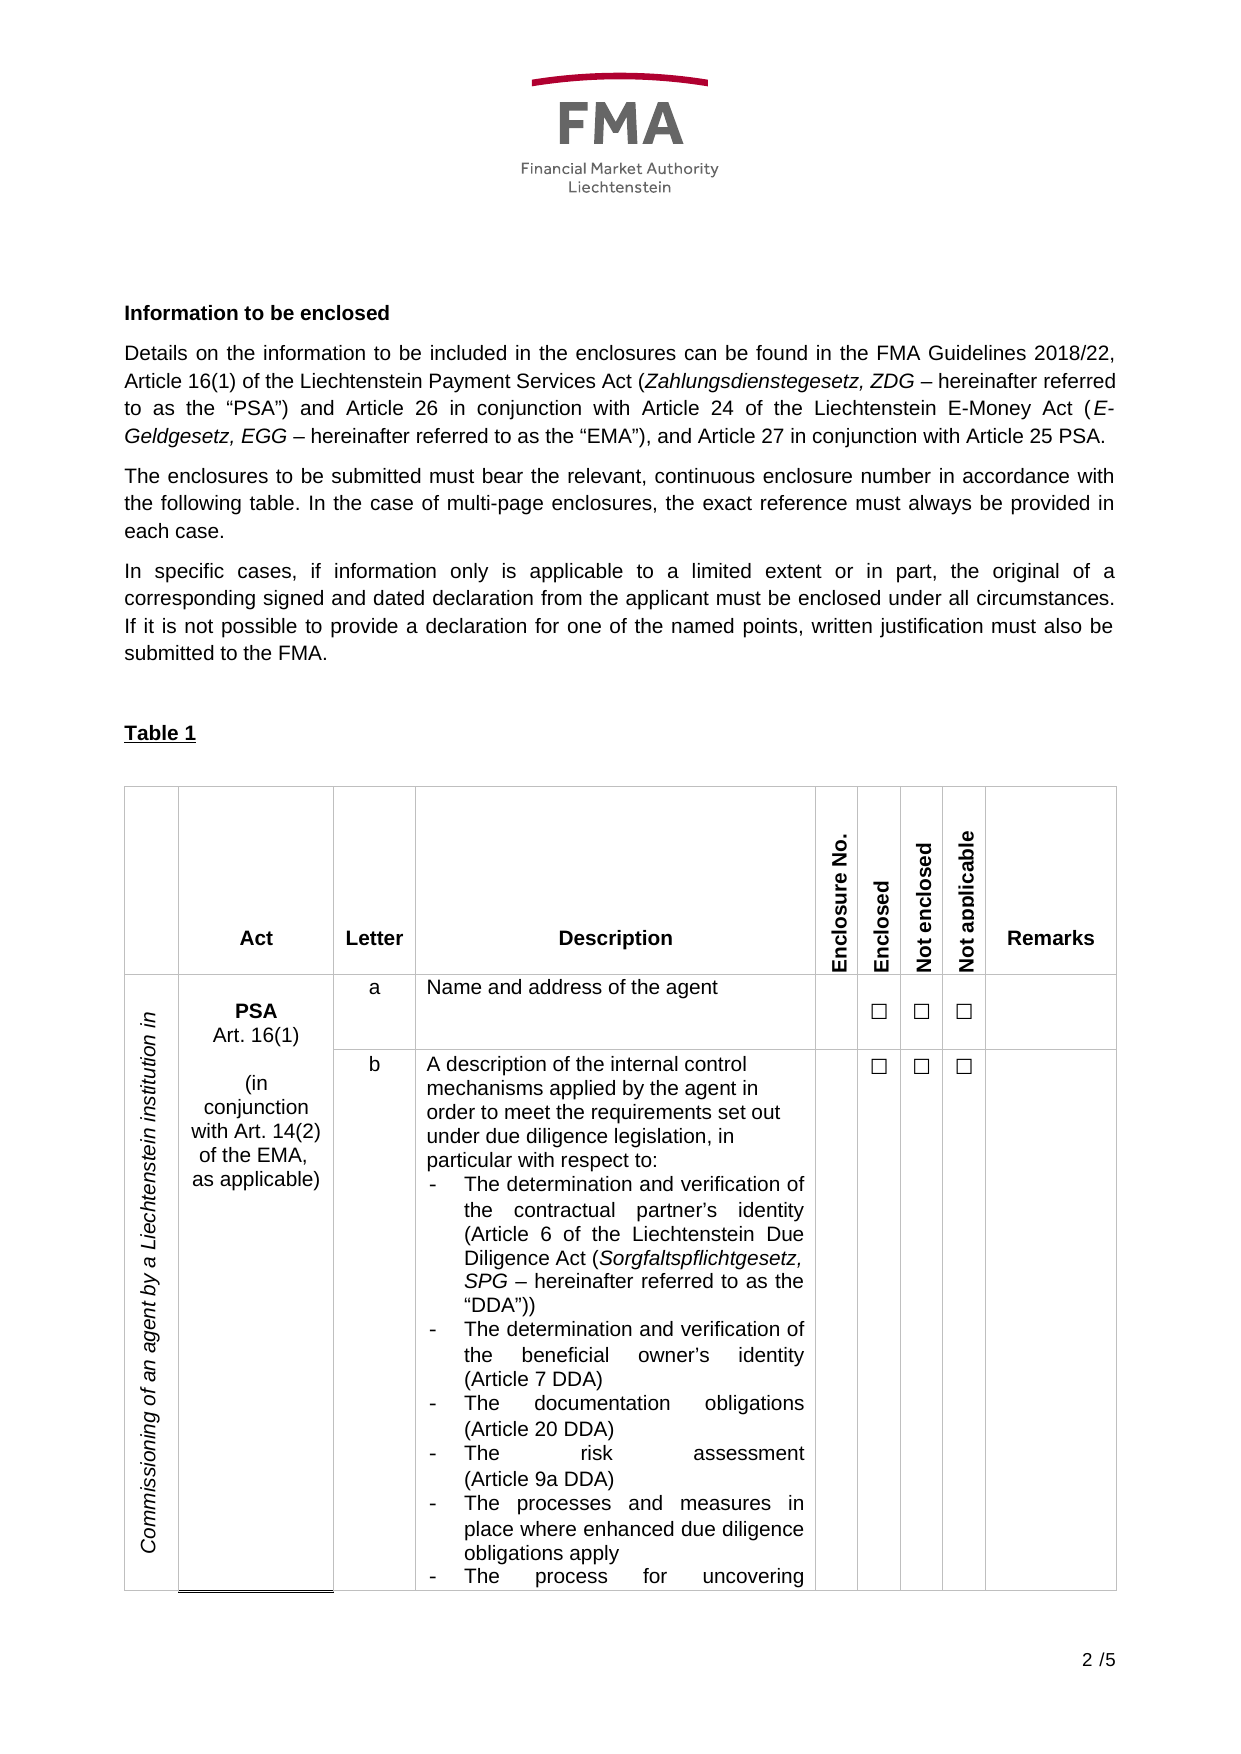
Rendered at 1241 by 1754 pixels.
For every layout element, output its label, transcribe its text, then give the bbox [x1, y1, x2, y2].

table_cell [416, 1050, 815, 1590]
table_header Act [179, 787, 333, 974]
table_cell [943, 1050, 985, 1590]
text Table 1 [124, 721, 1116, 745]
table_cell [858, 1050, 900, 1590]
table_cell a [334, 975, 415, 1049]
table_cell Name and address of the agent [416, 975, 815, 1049]
table_cell [858, 975, 900, 1049]
table_cell b [334, 1050, 415, 1590]
table_header Enclosed [858, 787, 900, 974]
text Information to be enclosed [124, 301, 1116, 325]
table_header Description [416, 787, 815, 974]
table_cell [816, 1050, 857, 1590]
text In specific cases, if information only is applicable to a limited extent or in part, the original of a corresponding signed and dated declaration from the applicant must be enclosed under all circumstances. If it is not possible to provide a declaration for one of the named points, written justification must also be submitted to the FMA. [124, 559, 1116, 665]
text Details on the information to be included in the enclosures can be found in the FMA Guidelines 2018/22, Article 16(1) of the Liechtenstein Payment Services Act (Zahlungsdienstegesetz, ZDG – hereinafter referred to as the “PSA”) and Article 26 in conjunction with Article 24 of the Liechtenstein E-Money Act (E-Geldgesetz, EGG – hereinafter referred to as the “EMA”), and Article 27 in conjunction with Article 25 PSA. [124, 341, 1116, 448]
table_cell [901, 975, 942, 1049]
table_header [125, 787, 178, 974]
text The enclosures to be submitted must bear the relevant, continuous enclosure number in accordance with the following table. In the case of multi-page enclosures, the exact reference must always be provided in each case. [124, 464, 1116, 543]
table_cell [943, 975, 985, 1049]
table_header Remarks [986, 787, 1116, 974]
table_cell [986, 1050, 1116, 1590]
table_cell PSA Art. 16(1) (in conjunction with Art. 14(2) of the EMA, as applicable) [179, 975, 333, 1590]
table_header Letter [334, 787, 415, 974]
table_header Enclosure No. [816, 787, 857, 974]
table_cell [986, 975, 1116, 1049]
table_header Not enclosed [901, 787, 942, 974]
table_header Not applicable [943, 787, 985, 974]
table_cell [901, 1050, 942, 1590]
table_cell Commissioning of an agent by a Liechtenstein institution in Liechtenstein [125, 975, 178, 1590]
table_cell [816, 975, 857, 1049]
